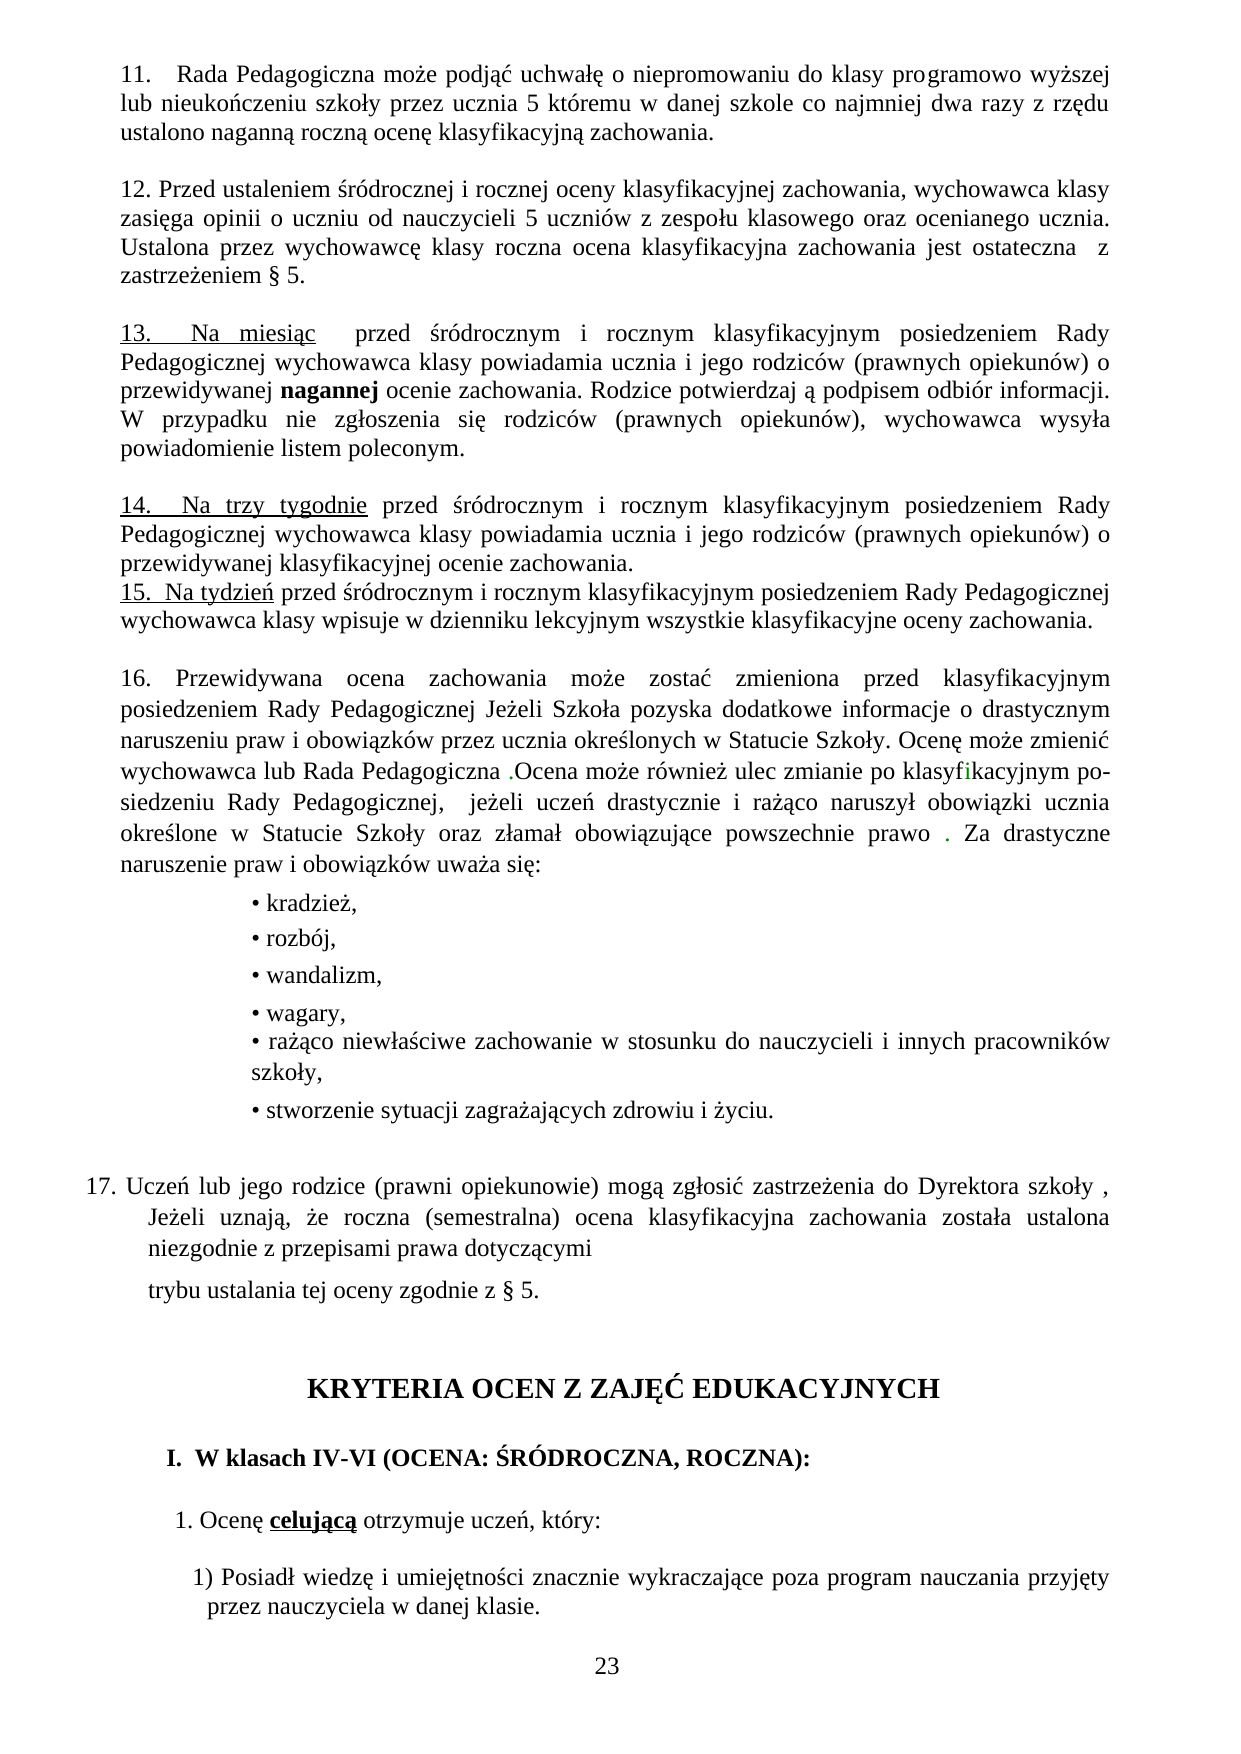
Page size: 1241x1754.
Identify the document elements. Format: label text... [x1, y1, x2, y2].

text I. W klasach IV-VI (OCENA: ŚRÓDROCZNA, ROCZNA): [166, 1443, 1110, 1471]
text 12. Przed ustaleniem śródrocznej i rocznej oceny klasyfikacyjnej zachowania, wychowawca klasy zasięga opinii o uczniu od nauczycieli 5 uczniów z zespołu klasowego oraz ocenianego ucznia. Ustalona przez wychowawcę klasy roczna ocena klasyfikacyjna zachowania jest ostateczna z zastrzeżeniem § 5. [120, 174, 1110, 289]
text • rozbój, [251, 923, 1110, 952]
text • wandalizm, [251, 961, 1110, 989]
text 17. Uczeń lub jego rodzice (prawni opiekunowie) mogą zgłosić zastrzeżenia do Dyrektora szkoły , Jeżeli uznają, że roczna (semestralna) ocena klasyfikacyjna zachowania została ustalona niezgodnie z przepisami prawa dotyczącymi [85, 1171, 1110, 1262]
text trybu ustalania tej oceny zgodnie z § 5. [148, 1275, 1110, 1304]
text • rażąco niewłaściwe zachowanie w stosunku do nauczycieli i innych pracowników szkoły, [251, 1026, 1110, 1086]
text 15. Na tydzień przed śródrocznym i rocznym klasyfikacyjnym posiedzeniem Rady Pedagogicznej wychowawca klasy wpisuje w dzienniku lekcyjnym wszystkie klasyfikacyjne oceny zachowania. [120, 577, 1110, 634]
text 14. Na trzy tygodnie przed śródrocznym i rocznym klasyfikacyjnym posiedzeniem Rady Pedagogicznej wychowawca klasy powiadamia ucznia i jego rodziców (prawnych opiekunów) o przewidywanej klasyfikacyjnej ocenie zachowania. [120, 490, 1110, 577]
text 1) Posiadł wiedzę i umiejętności znacznie wykraczające poza program nauczania przyjęty przez nauczyciela w danej klasie. [192, 1562, 1110, 1620]
text KRYTERIA OCEN Z ZAJĘĆ EDUKACYJNYCH [103, 1371, 1027, 1404]
text • stworzenie sytuacji zagrażających zdrowiu i życiu. [251, 1095, 1110, 1123]
text 16. Przewidywana ocena zachowania może zostać zmieniona przed klasyfikacyjnym posiedzeniem Rady Pedagogicznej Jeżeli Szkoła pozyska dodatkowe informacje o drastycznym naruszeniu praw i obowiązków przez ucznia określonych w Statucie Szkoły. Ocenę może zmienić wychowawca lub Rada Pedagogiczna .Ocena może również ulec zmianie po klasyfikacyjnym posiedzeniu Rady Pedagogicznej, jeżeli uczeń drastycznie i rażąco naruszył obowiązki ucznia określone w Statucie Szkoły oraz złamał obowiązujące powszechnie prawo . Za drastyczne naruszenie praw i obowiązków uważa się: [120, 663, 1110, 878]
text 1. Ocenę celującą otrzymuje uczeń, który: [174, 1505, 1110, 1534]
text • kradzież, [251, 888, 1110, 917]
text 13. Na miesiąc przed śródrocznym i rocznym klasyfikacyjnym posiedzeniem Rady Pedagogicznej wychowawca klasy powiadamia ucznia i jego rodziców (prawnych opiekunów) o przewidywanej nagannej ocenie zachowania. Rodzice potwierdzaj ą podpisem odbiór informacji. W przypadku nie zgłoszenia się rodziców (prawnych opiekunów), wychowawca wysyła powiadomienie listem poleconym. [120, 318, 1110, 462]
text • wagary, [251, 998, 1110, 1026]
text 11. Rada Pedagogiczna może podjąć uchwałę o niepromowaniu do klasy programowo wyższej lub nieukończeniu szkoły przez ucznia 5 któremu w danej szkole co najmniej dwa razy z rzędu ustalono naganną roczną ocenę klasyfikacyjną zachowania. [120, 59, 1110, 145]
